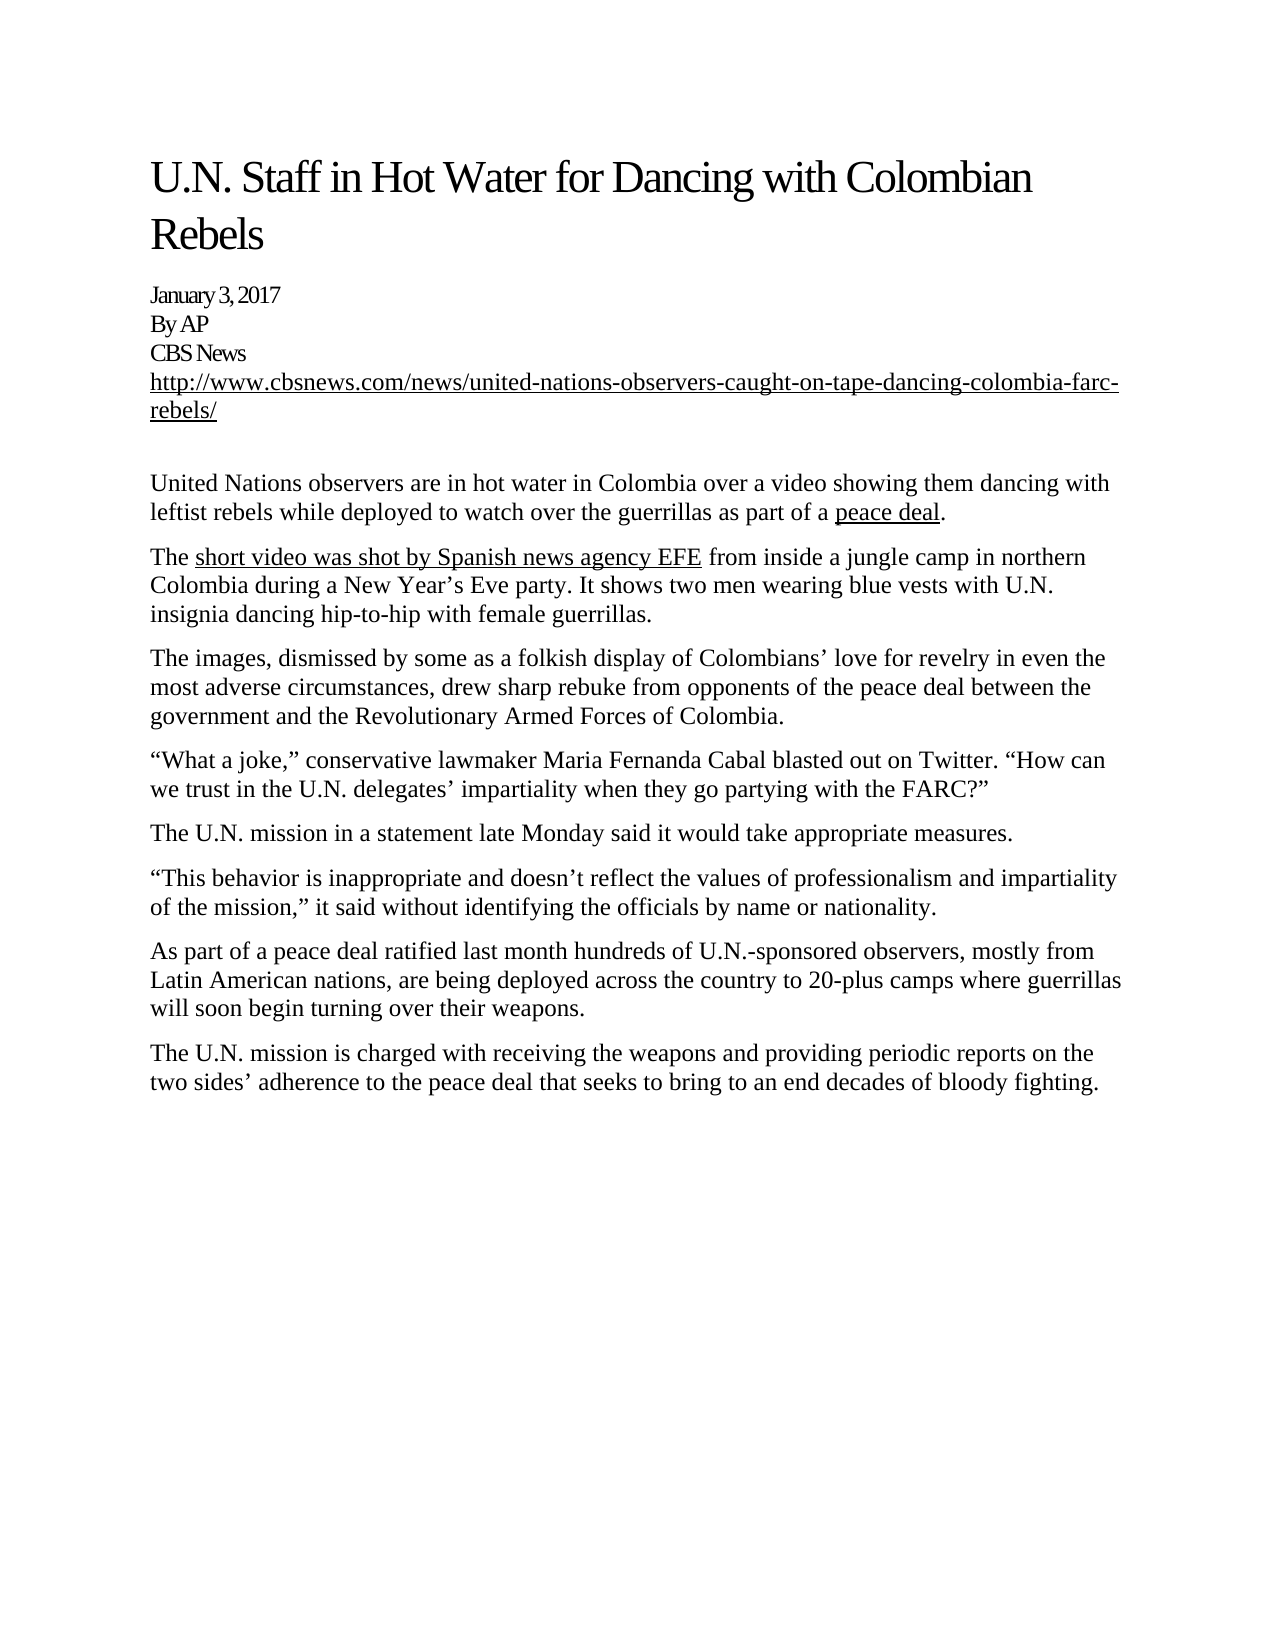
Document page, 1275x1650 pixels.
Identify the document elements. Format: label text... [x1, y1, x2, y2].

text The short video was shot by Spanish news agency EFE from inside a jungle camp in northern Colombia during a New Year’s Eve party. It shows two men wearing blue vests with U.N. insignia dancing hip-to-hip with female guerrillas. [150, 542, 1125, 628]
text As part of a peace deal ratified last month hundreds of U.N.-sponsored observers, mostly from Latin American nations, are being deployed across the country to 20-plus camps where guerrillas will soon begin turning over their weapons. [150, 936, 1125, 1022]
text U.N. Staff in Hot Water for Dancing with Colombian Rebels [150, 150, 1125, 259]
text United Nations observers are in hot water in Colombia over a video showing them dancing with leftist rebels while deployed to watch over the guerrillas as part of a peace deal. [150, 468, 1125, 526]
text January 3, 2017 [150, 280, 1125, 309]
text By AP [150, 309, 1125, 338]
text http://www.cbsnews.com/news/united-nations-observers-caught-on-tape-dancing-colombia-farc-rebels/ [150, 367, 1125, 424]
text The U.N. mission in a statement late Monday said it would take appropriate measures. [150, 818, 1125, 847]
text The U.N. mission is charged with receiving the weapons and providing periodic reports on the two sides’ adherence to the peace deal that seeks to bring to an end decades of bloody fighting. [150, 1038, 1125, 1095]
text “This behavior is inappropriate and doesn’t reflect the values of professionalism and impartiality of the mission,” it said without identifying the officials by name or nationality. [150, 863, 1125, 920]
text The images, dismissed by some as a folkish display of Colombians’ love for revelry in even the most adverse circumstances, drew sharp rebuke from opponents of the peace deal between the government and the Revolutionary Armed Forces of Colombia. [150, 643, 1125, 730]
text CBS News [150, 338, 1125, 367]
text “What a joke,” conservative lawmaker Maria Fernanda Cabal blasted out on Twitter. “How can we trust in the U.N. delegates’ impartiality when they go partying with the FARC?” [150, 745, 1125, 803]
